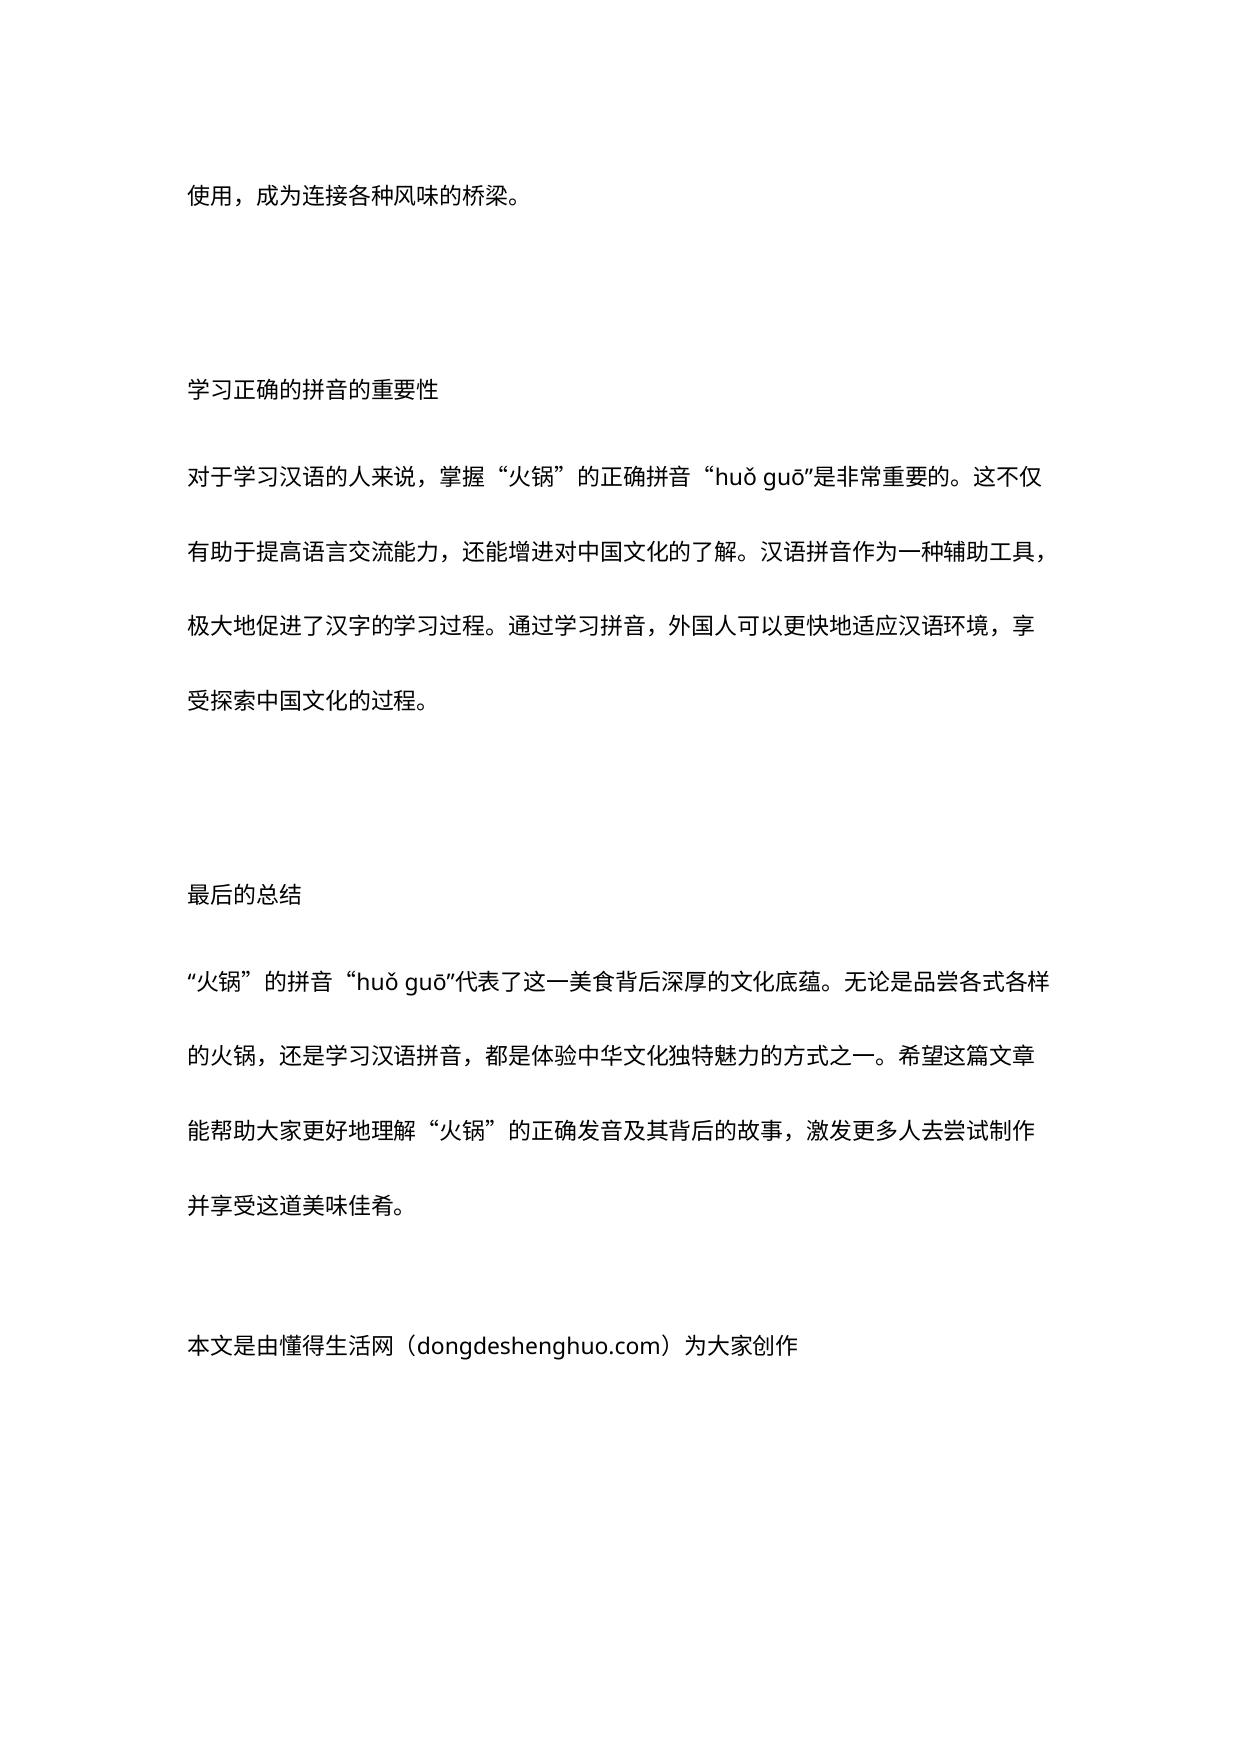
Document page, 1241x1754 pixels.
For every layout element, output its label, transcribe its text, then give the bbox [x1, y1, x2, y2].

text “火锅”的拼音“huǒ guō”代表了这一美食背后深厚的文化底蕴。无论是品尝各式各样的火锅，还是学习汉语拼音，都是体验中华文化独特魅力的方式之一。希望这篇文章能帮助大家更好地理解“火锅”的正确发音及其背后的故事，激发更多人去尝试制作并享受这道美味佳肴。 [187, 948, 1053, 1237]
text 本文是由懂得生活网（dongdeshenghuo.com）为大家创作 [187, 1312, 1053, 1377]
text 对于学习汉语的人来说，掌握“火锅”的正确拼音“huǒ guō”是非常重要的。这不仅有助于提高语言交流能力，还能增进对中国文化的了解。汉语拼音作为一种辅助工具，极大地促进了汉字的学习过程。通过学习拼音，外国人可以更快地适应汉语环境，享受探索中国文化的过程。 [187, 443, 1053, 732]
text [187, 162, 1053, 227]
text 学习正确的拼音的重要性 [187, 356, 1053, 421]
text 最后的总结 [187, 861, 1053, 926]
